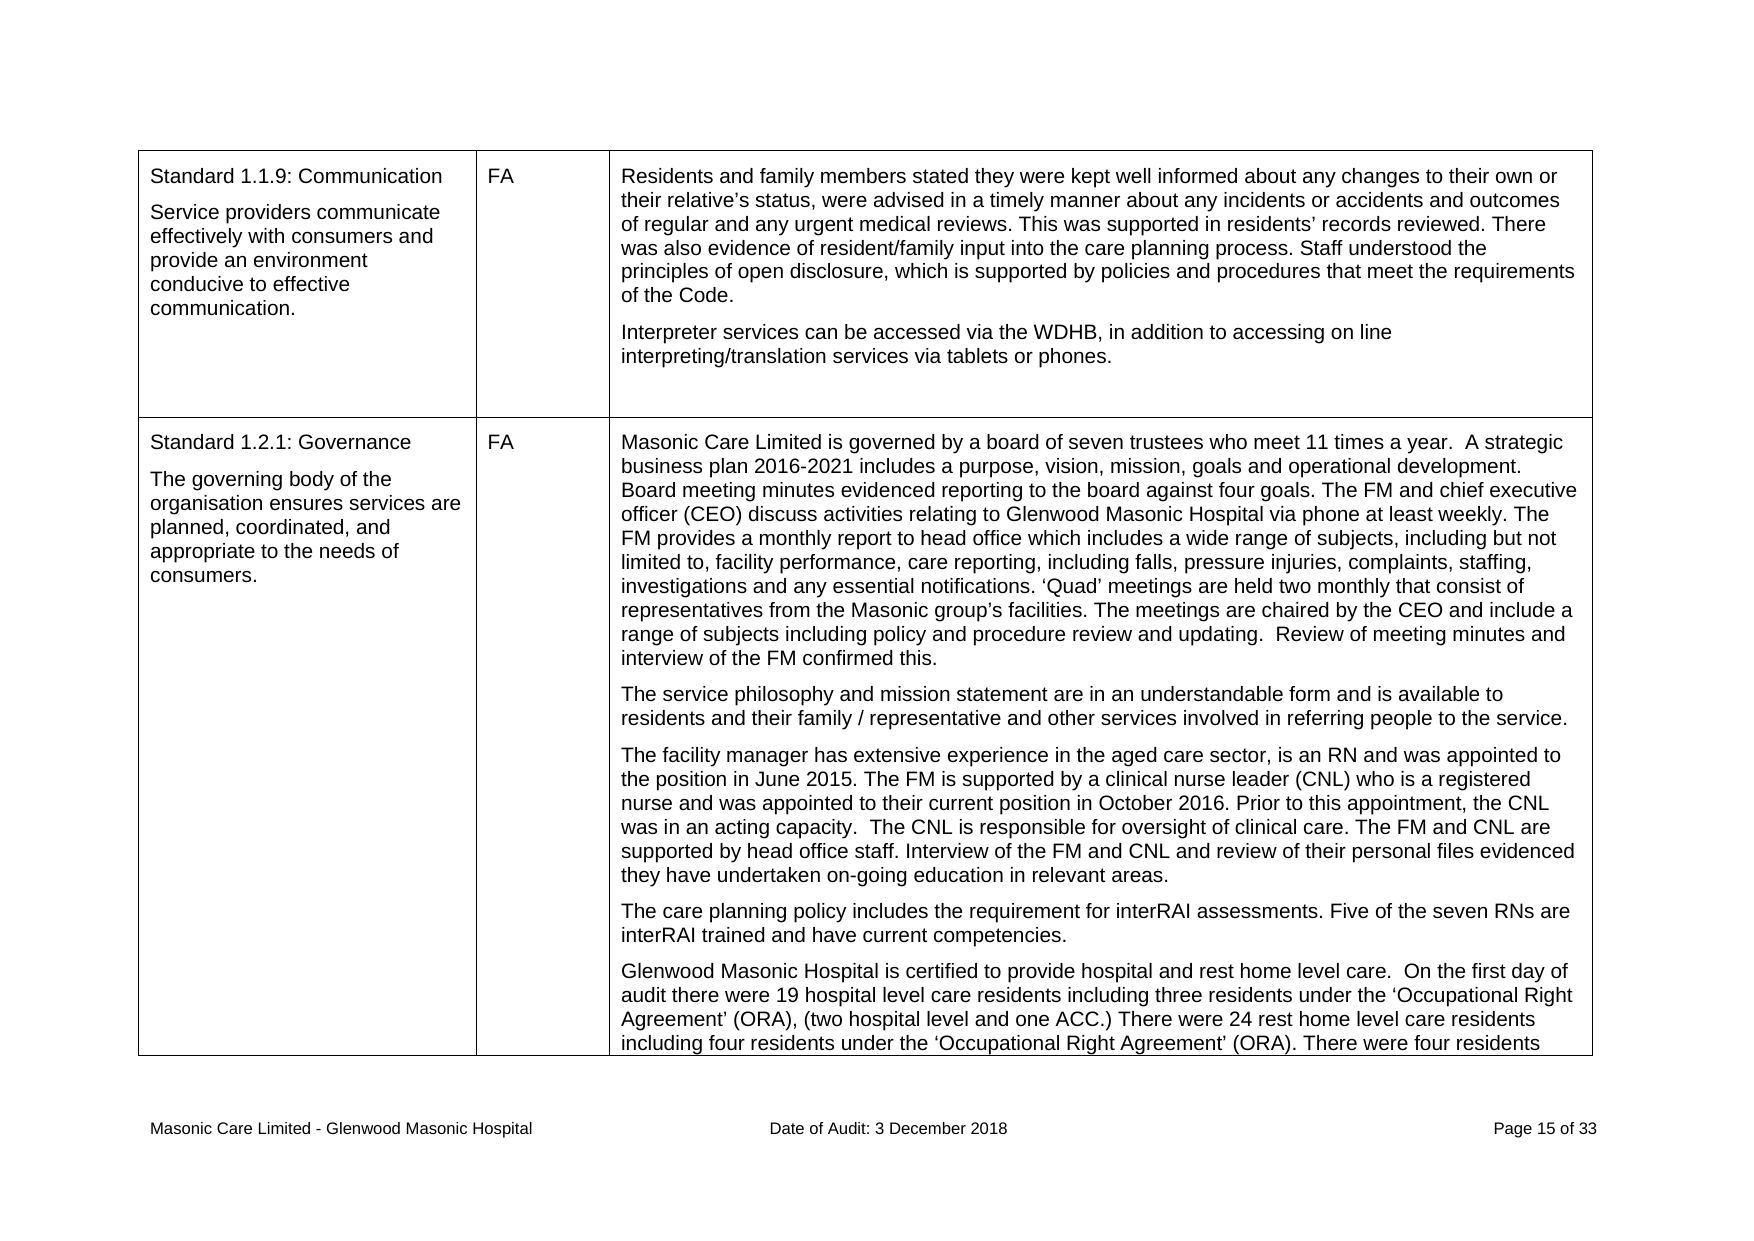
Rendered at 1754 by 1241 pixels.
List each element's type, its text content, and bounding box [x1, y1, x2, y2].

table_cell FA [477, 151, 609, 417]
table_cell Residents and family members stated they were kept well informed about any changes to their own or their relative’s status, were advised in a timely manner about any incidents or accidents and outcomes of regular and any urgent medical reviews. This was supported in residents’ records reviewed. There was also evidence of resident/family input into the care planning process. Staff understood the principles of open disclosure, which is supported by policies and procedures that meet the requirements of the Code. Interpreter services can be accessed via the WDHB, in addition to accessing on line interpreting/translation services via tablets or phones. [610, 151, 1592, 417]
table_cell FA [477, 418, 609, 1055]
table_cell Standard 1.1.9: Communication Service providers communicate effectively with consumers and provide an environment conducive to effective communication. [139, 151, 476, 417]
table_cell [610, 418, 1592, 1055]
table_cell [139, 418, 476, 1055]
